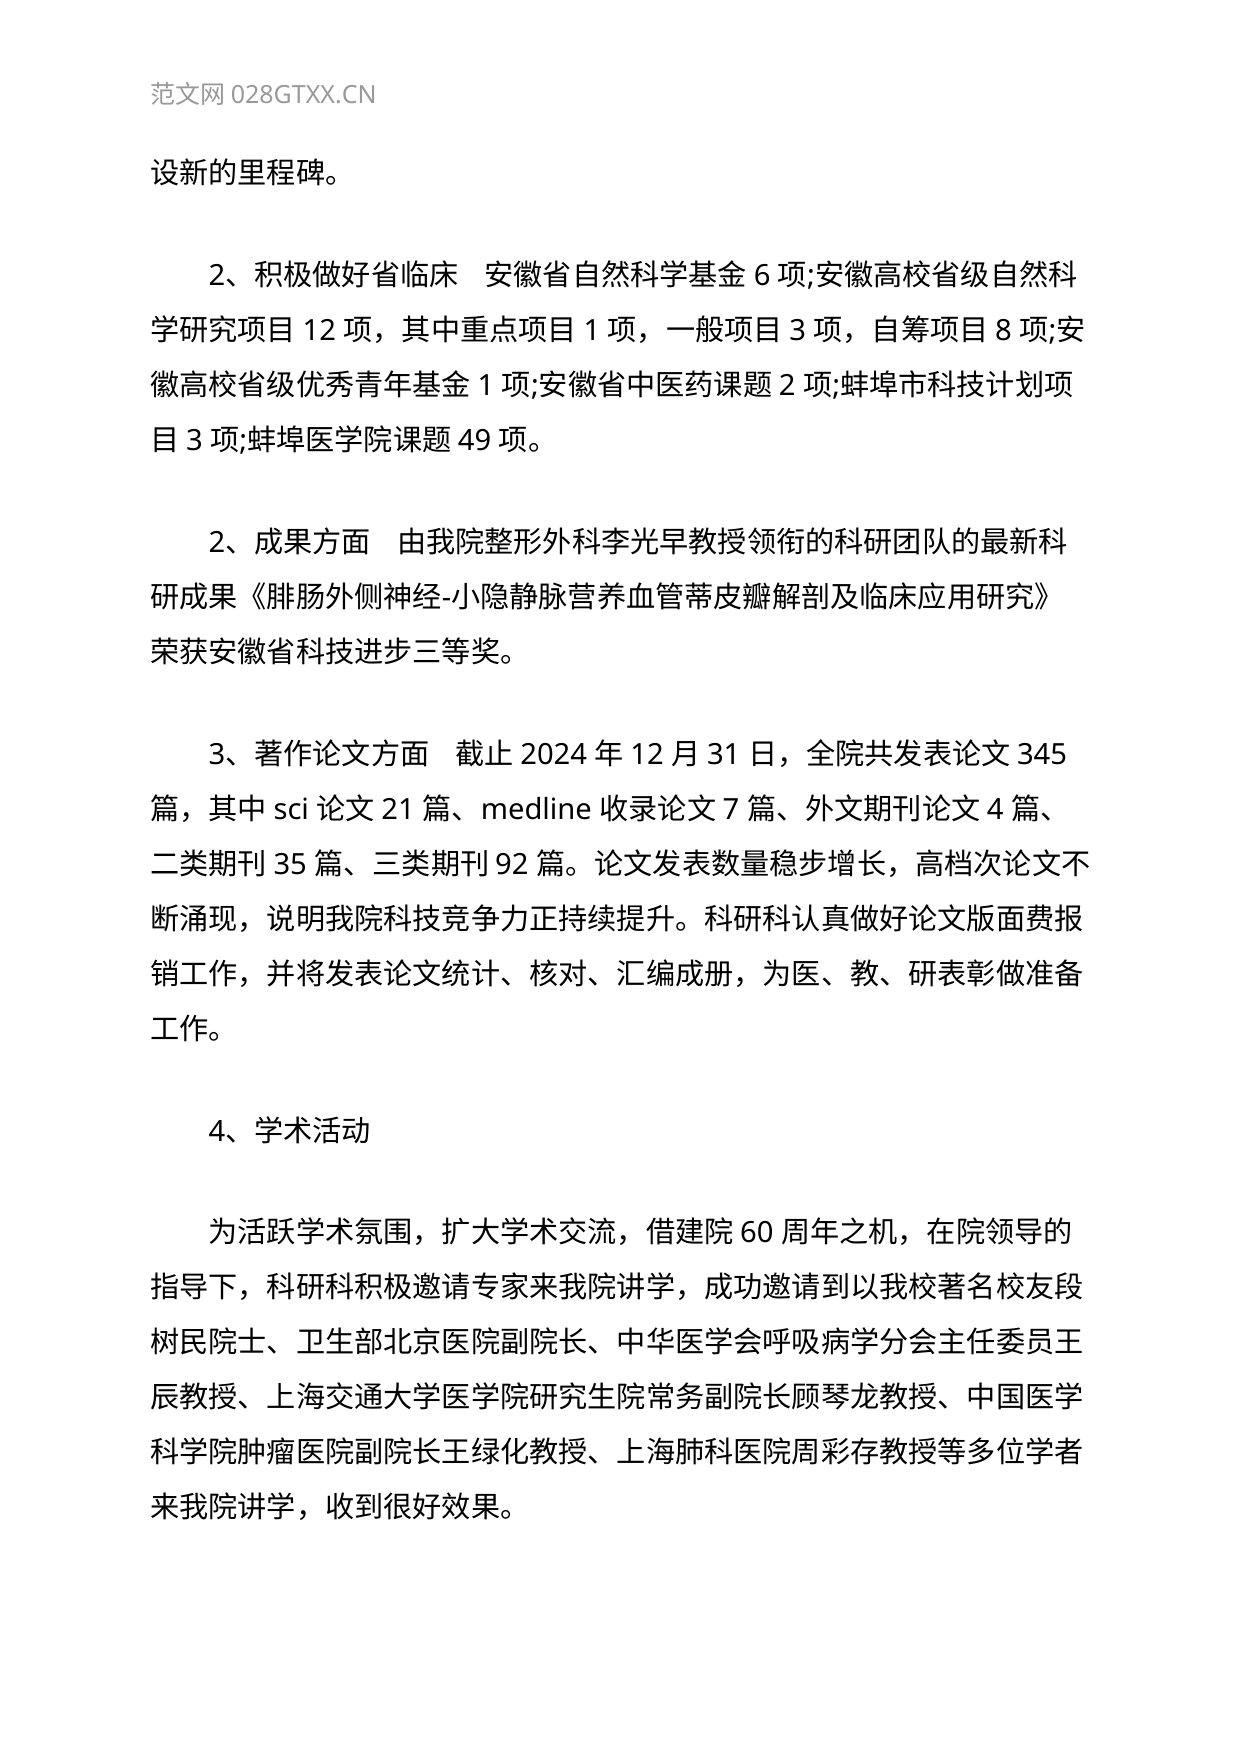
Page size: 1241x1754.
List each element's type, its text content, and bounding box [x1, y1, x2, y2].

text 为活跃学术氛围，扩大学术交流，借建院 60 周年之机，在院领导的指导下，科研科积极邀请专家来我院讲学，成功邀请到以我校著名校友段树民院士、卫生部北京医院副院长、中华医学会呼吸病学分会主任委员王辰教授、上海交通大学医学院研究生院常务副院长顾琴龙教授、中国医学科学院肿瘤医院副院长王绿化教授、上海肺科医院周彩存教授等多位学者来我院讲学，收到很好效果。 [150, 1209, 1090, 1526]
text 4、学术活动 [150, 1107, 1090, 1149]
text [150, 150, 1090, 192]
text 2、积极做好省临床 安徽省自然科学基金 6 项;安徽高校省级自然科学研究项目 12 项，其中重点项目 1 项，一般项目 3 项，自筹项目 8 项;安徽高校省级优秀青年基金 1 项;安徽省中医药课题 2 项;蚌埠市科技计划项目 3 项;蚌埠医学院课题 49 项。 [150, 252, 1090, 459]
text 3、著作论文方面 截止 2024 年 12 月 31 日，全院共发表论文 345 篇，其中 sci 论文 21 篇、medline 收录论文 7 篇、外文期刊论文 4 篇、二类期刊 35 篇、三类期刊92 篇。论文发表数量稳步增长，高档次论文不断涌现，说明我院科技竞争力正持续提升。科研科认真做好论文版面费报销工作，并将发表论文统计、核对、汇编成册，为医、教、研表彰做准备工作。 [150, 731, 1090, 1048]
text 2、成果方面 由我院整形外科李光早教授领衔的科研团队的最新科研成果《腓肠外侧神经-小隐静脉营养血管蒂皮瓣解剖及临床应用研究》荣获安徽省科技进步三等奖。 [150, 519, 1090, 671]
